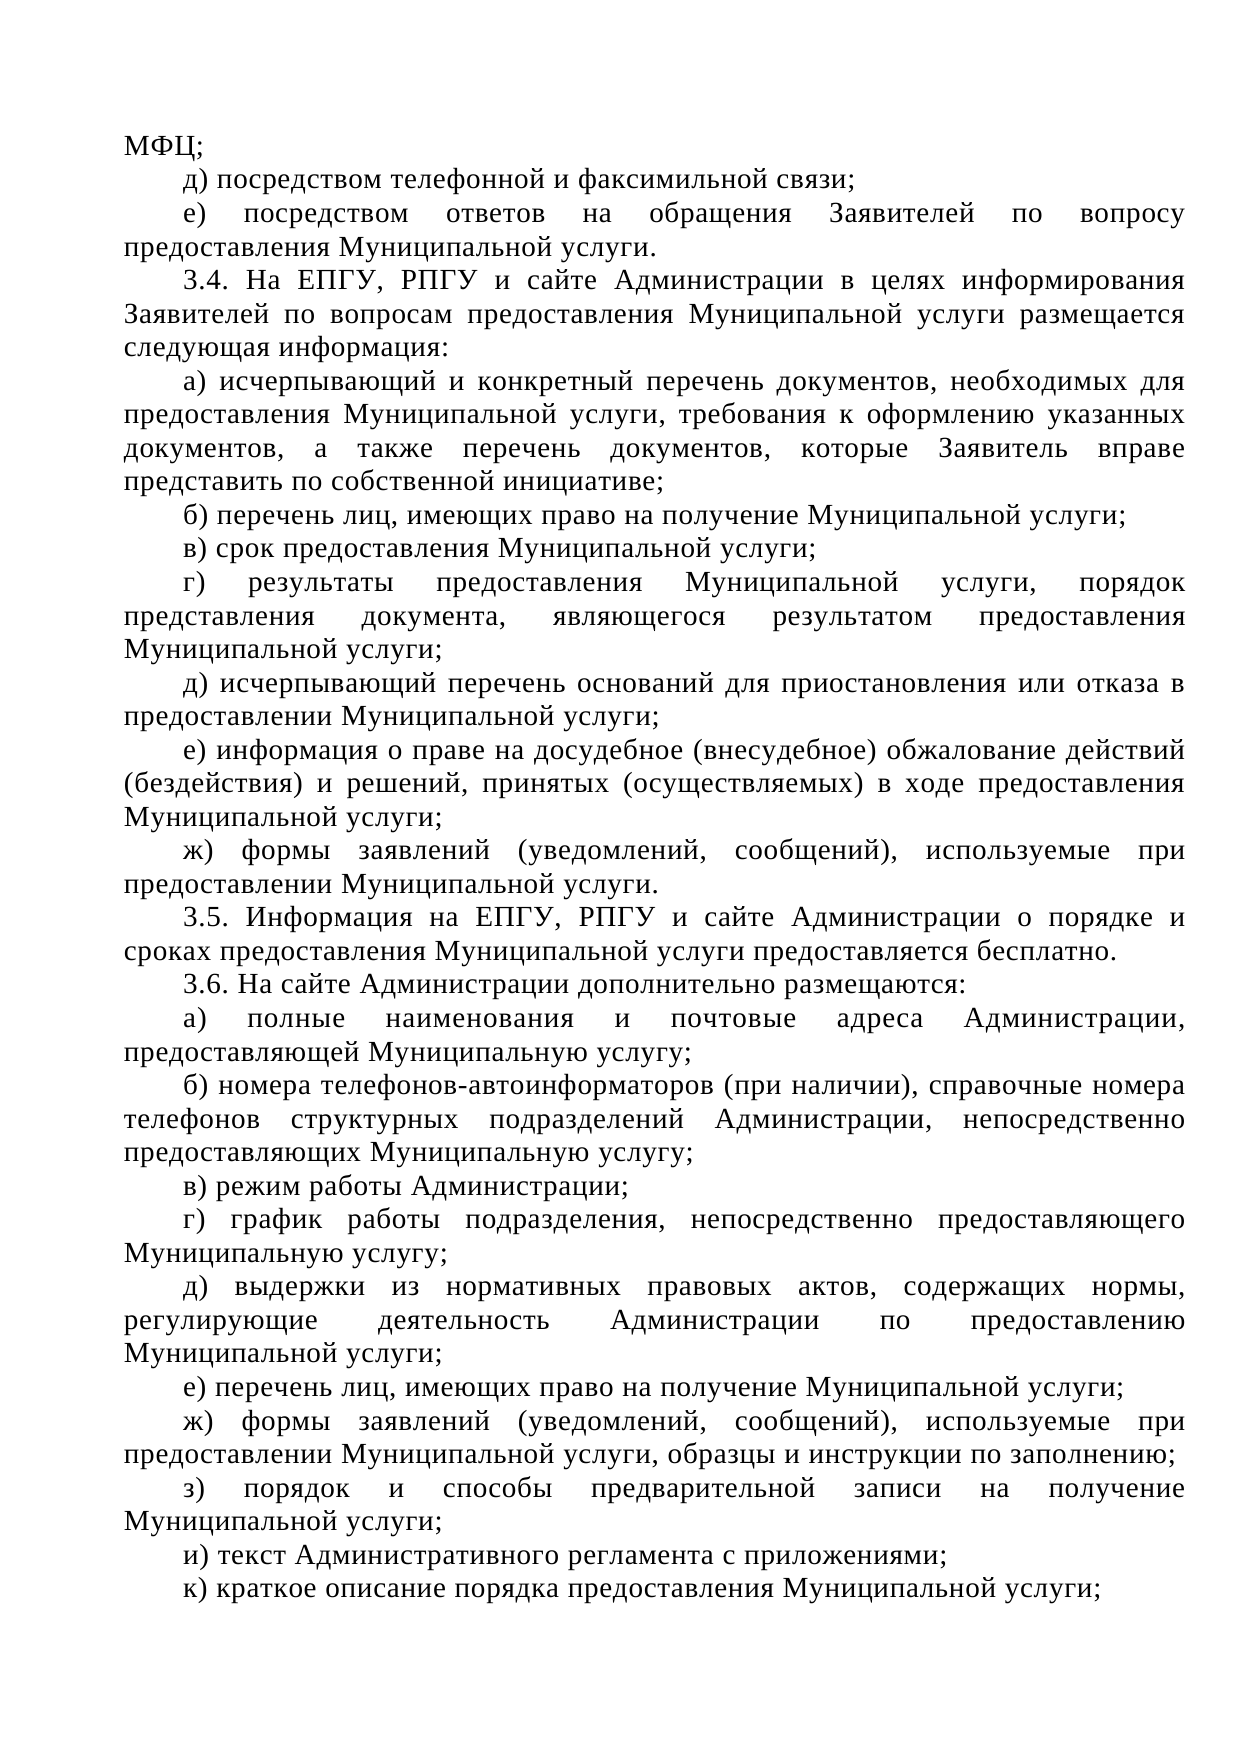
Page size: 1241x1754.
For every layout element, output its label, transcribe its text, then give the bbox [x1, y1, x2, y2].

text е) перечень лиц, имеющих право на получение Муниципальной услуги; [124, 1369, 1187, 1403]
text д) выдержки из нормативных правовых актов, содержащих нормы, регулирующие деятельность Администрации по предоставлению Муниципальной услуги; [124, 1268, 1187, 1369]
text г) график работы подразделения, непосредственно предоставляющего Муниципальную услугу; [124, 1201, 1187, 1268]
text 3.6. На сайте Администрации дополнительно размещаются: [124, 967, 1187, 1000]
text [124, 128, 1187, 162]
text а) полные наименования и почтовые адреса Администрации, предоставляющей Муниципальную услугу; [124, 1000, 1187, 1067]
text ж) формы заявлений (уведомлений, сообщений), используемые при предоставлении Муниципальной услуги, образцы и инструкции по заполнению; [124, 1403, 1187, 1470]
text ж) формы заявлений (уведомлений, сообщений), используемые при предоставлении Муниципальной услуги. [124, 832, 1187, 899]
text з) порядок и способы предварительной записи на получение Муниципальной услуги; [124, 1470, 1187, 1537]
text к) краткое описание порядка предоставления Муниципальной услуги; [124, 1570, 1187, 1604]
text б) перечень лиц, имеющих право на получение Муниципальной услуги; [124, 497, 1187, 531]
text г) результаты предоставления Муниципальной услуги, порядок представления документа, являющегося результатом предоставления Муниципальной услуги; [124, 564, 1187, 665]
text в) режим работы Администрации; [124, 1168, 1187, 1201]
text в) срок предоставления Муниципальной услуги; [124, 531, 1187, 564]
text д) посредством телефонной и факсимильной связи; [124, 162, 1187, 195]
text 3.4. На ЕПГУ, РПГУ и сайте Администрации в целях информирования Заявителей по вопросам предоставления Муниципальной услуги размещается следующая информация: [124, 262, 1187, 363]
text д) исчерпывающий перечень оснований для приостановления или отказа в предоставлении Муниципальной услуги; [124, 665, 1187, 732]
text а) исчерпывающий и конкретный перечень документов, необходимых для предоставления Муниципальной услуги, требования к оформлению указанных документов, а также перечень документов, которые Заявитель вправе представить по собственной инициативе; [124, 363, 1187, 497]
text б) номера телефонов-автоинформаторов (при наличии), справочные номера телефонов структурных подразделений Администрации, непосредственно предоставляющих Муниципальную услугу; [124, 1067, 1187, 1168]
text и) текст Административного регламента с приложениями; [124, 1537, 1187, 1570]
text 3.5. Информация на ЕПГУ, РПГУ и сайте Администрации о порядке и сроках предоставления Муниципальной услуги предоставляется бесплатно. [124, 899, 1187, 967]
text е) посредством ответов на обращения Заявителей по вопросу предоставления Муниципальной услуги. [124, 195, 1187, 262]
text е) информация о праве на досудебное (внесудебное) обжалование действий (бездействия) и решений, принятых (осуществляемых) в ходе предоставления Муниципальной услуги; [124, 732, 1187, 832]
